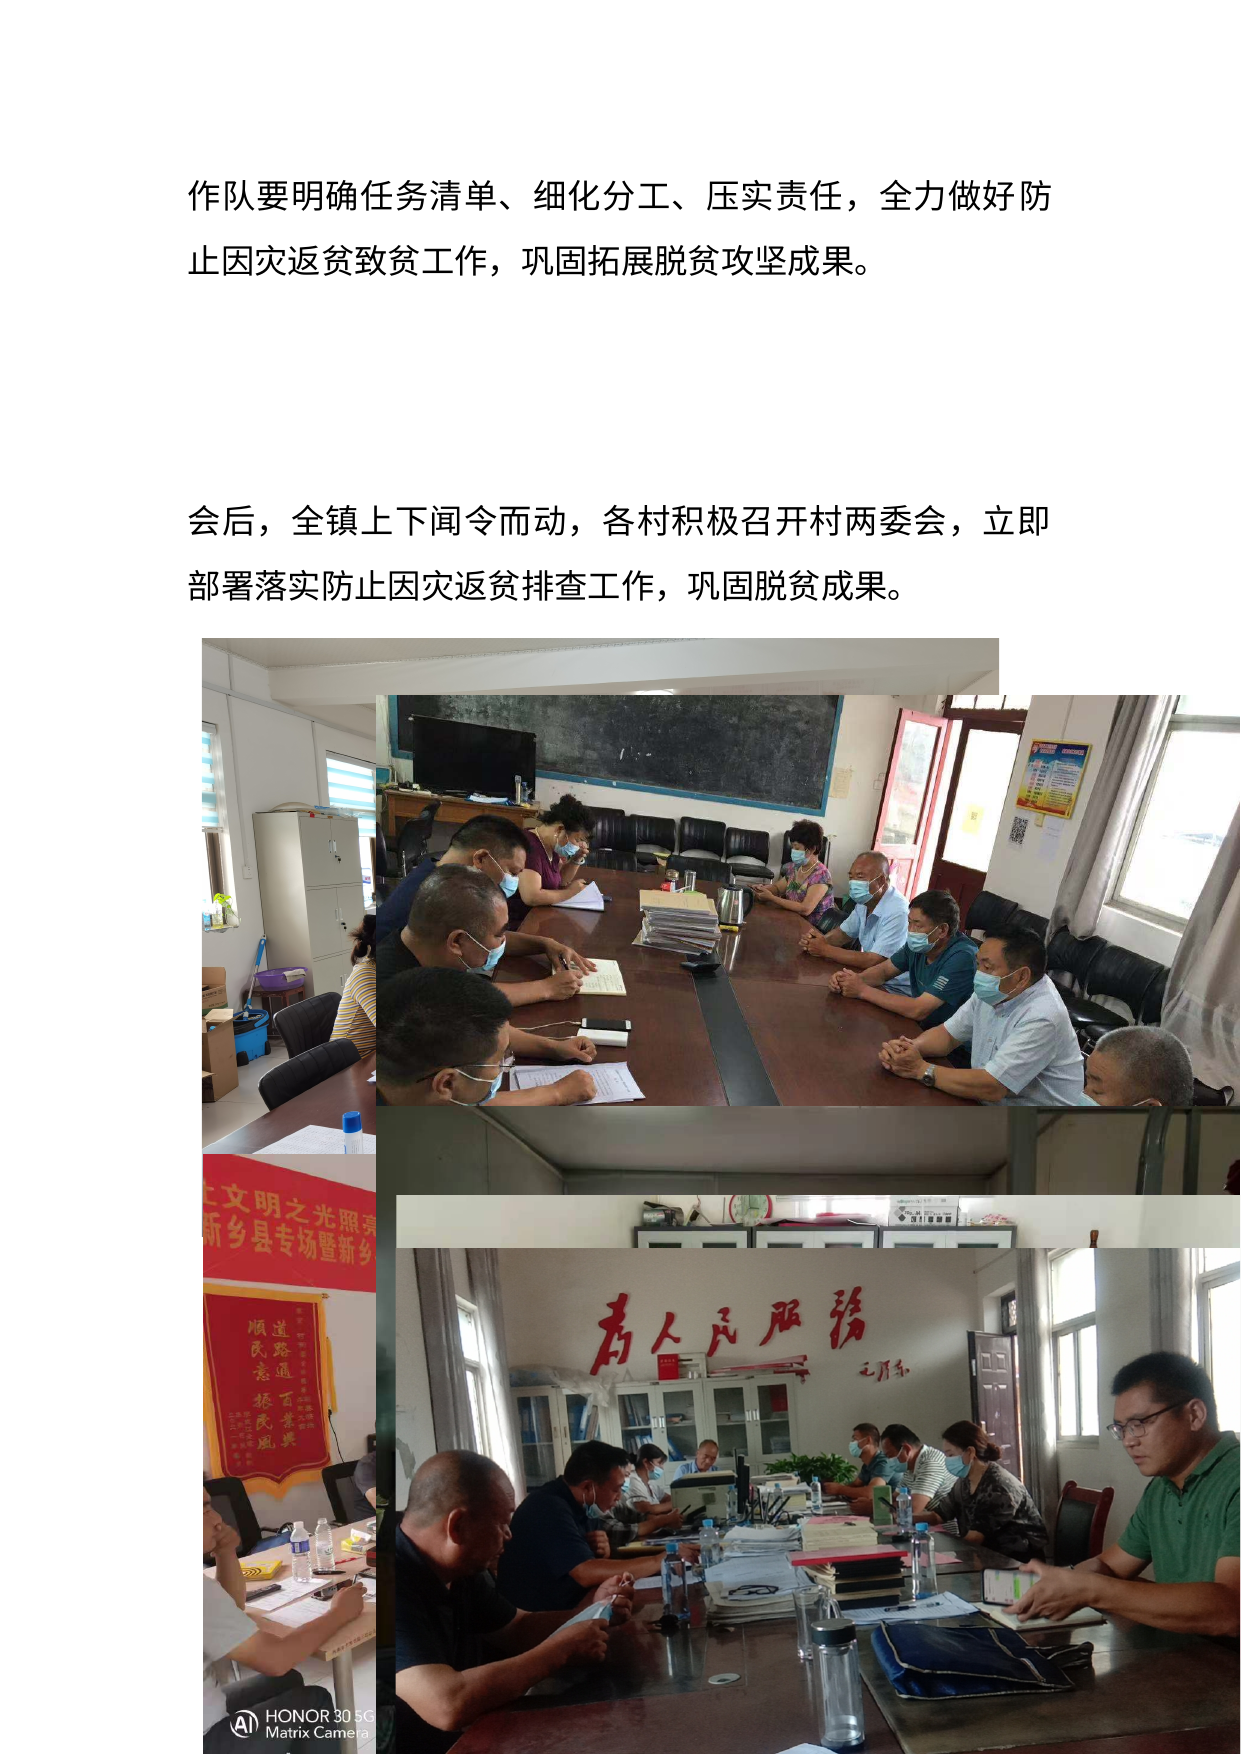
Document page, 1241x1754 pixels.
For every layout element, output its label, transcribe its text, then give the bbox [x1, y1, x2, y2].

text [187, 162, 1053, 292]
picture [201, 638, 1241, 1754]
text 会后，全镇上下闻令而动，各村积极召开村两委会，立即部署落实防止因灾返贫排查工作，巩固脱贫成果。 [187, 487, 1053, 617]
